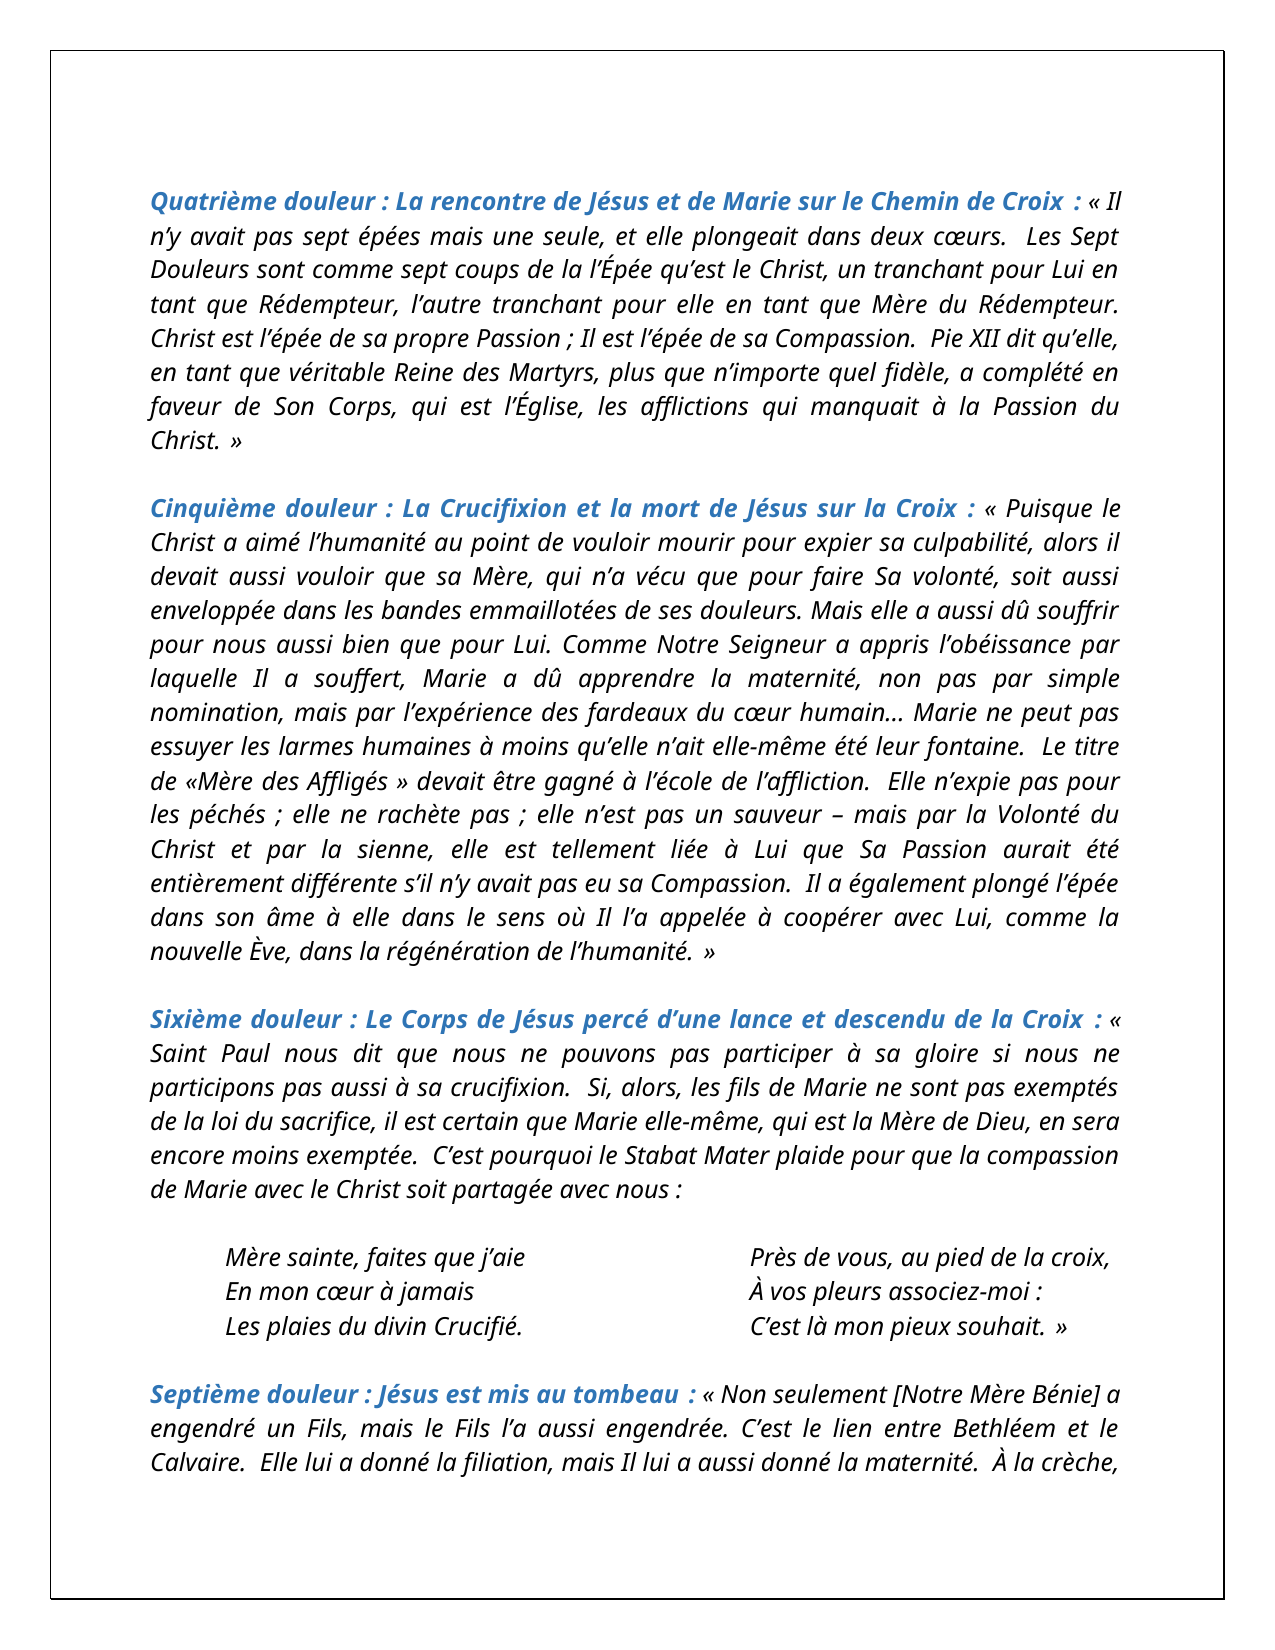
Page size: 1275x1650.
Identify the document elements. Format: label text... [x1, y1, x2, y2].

text À vos pleurs associez-moi : [674, 1274, 1124, 1308]
text C’est là mon pieux souhait. » [674, 1308, 1124, 1342]
text Quatrième douleur : La rencontre de Jésus et de Marie sur le Chemin de Croix : « Il n’y avait pas sept épées mais une seule, et elle plongeait dans deux cœurs. Les Sept Douleurs sont comme sept coups de la l’Épée qu’est le Christ, un tranchant pour Lui en tant que Rédempteur, l’autre tranchant pour elle en tant que Mère du Rédempteur. Christ est l’épée de sa propre Passion ; Il est l’épée de sa Compassion. Pie XII dit qu’elle, en tant que véritable Reine des Martyrs, plus que n’importe quel fidèle, a complété en faveur de Son Corps, qui est l’Église, les afflictions qui manquait à la Passion du Christ. » [150, 184, 1124, 457]
text Mère sainte, faites que j’aie [150, 1240, 599, 1274]
text Sixième douleur : Le Corps de Jésus percé d’une lance et descendu de la Croix : « Saint Paul nous dit que nous ne pouvons pas participer à sa gloire si nous ne participons pas aussi à sa crucifixion. Si, alors, les fils de Marie ne sont pas exemptés de la loi du sacrifice, il est certain que Marie elle-même, qui est la Mère de Dieu, en sera encore moins exemptée. C’est pourquoi le Stabat Mater plaide pour que la compassion de Marie avec le Christ soit partagée avec nous : [150, 1002, 1124, 1206]
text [150, 1376, 1124, 1478]
text Les plaies du divin Crucifié. [150, 1308, 599, 1342]
text En mon cœur à jamais [150, 1274, 599, 1308]
text Près de vous, au pied de la croix, [674, 1240, 1124, 1274]
text Cinquième douleur : La Crucifixion et la mort de Jésus sur la Croix : « Puisque le Christ a aimé l’humanité au point de vouloir mourir pour expier sa culpabilité, alors il devait aussi vouloir que sa Mère, qui n’a vécu que pour faire Sa volonté, soit aussi enveloppée dans les bandes emmaillotées de ses douleurs. Mais elle a aussi dû souffrir pour nous aussi bien que pour Lui. Comme Notre Seigneur a appris l’obéissance par laquelle Il a souffert, Marie a dû apprendre la maternité, non pas par simple nomination, mais par l’expérience des fardeaux du cœur humain... Marie ne peut pas essuyer les larmes humaines à moins qu’elle n’ait elle-même été leur fontaine. Le titre de «Mère des Affligés » devait être gagné à l’école de l’affliction. Elle n’expie pas pour les péchés ; elle ne rachète pas ; elle n’est pas un sauveur – mais par la Volonté du Christ et par la sienne, elle est tellement liée à Lui que Sa Passion aurait été entièrement différente s’il n’y avait pas eu sa Compassion. Il a également plongé l’épée dans son âme à elle dans le sens où Il l’a appelée à coopérer avec Lui, comme la nouvelle Ève, dans la régénération de l’humanité. » [150, 491, 1124, 967]
